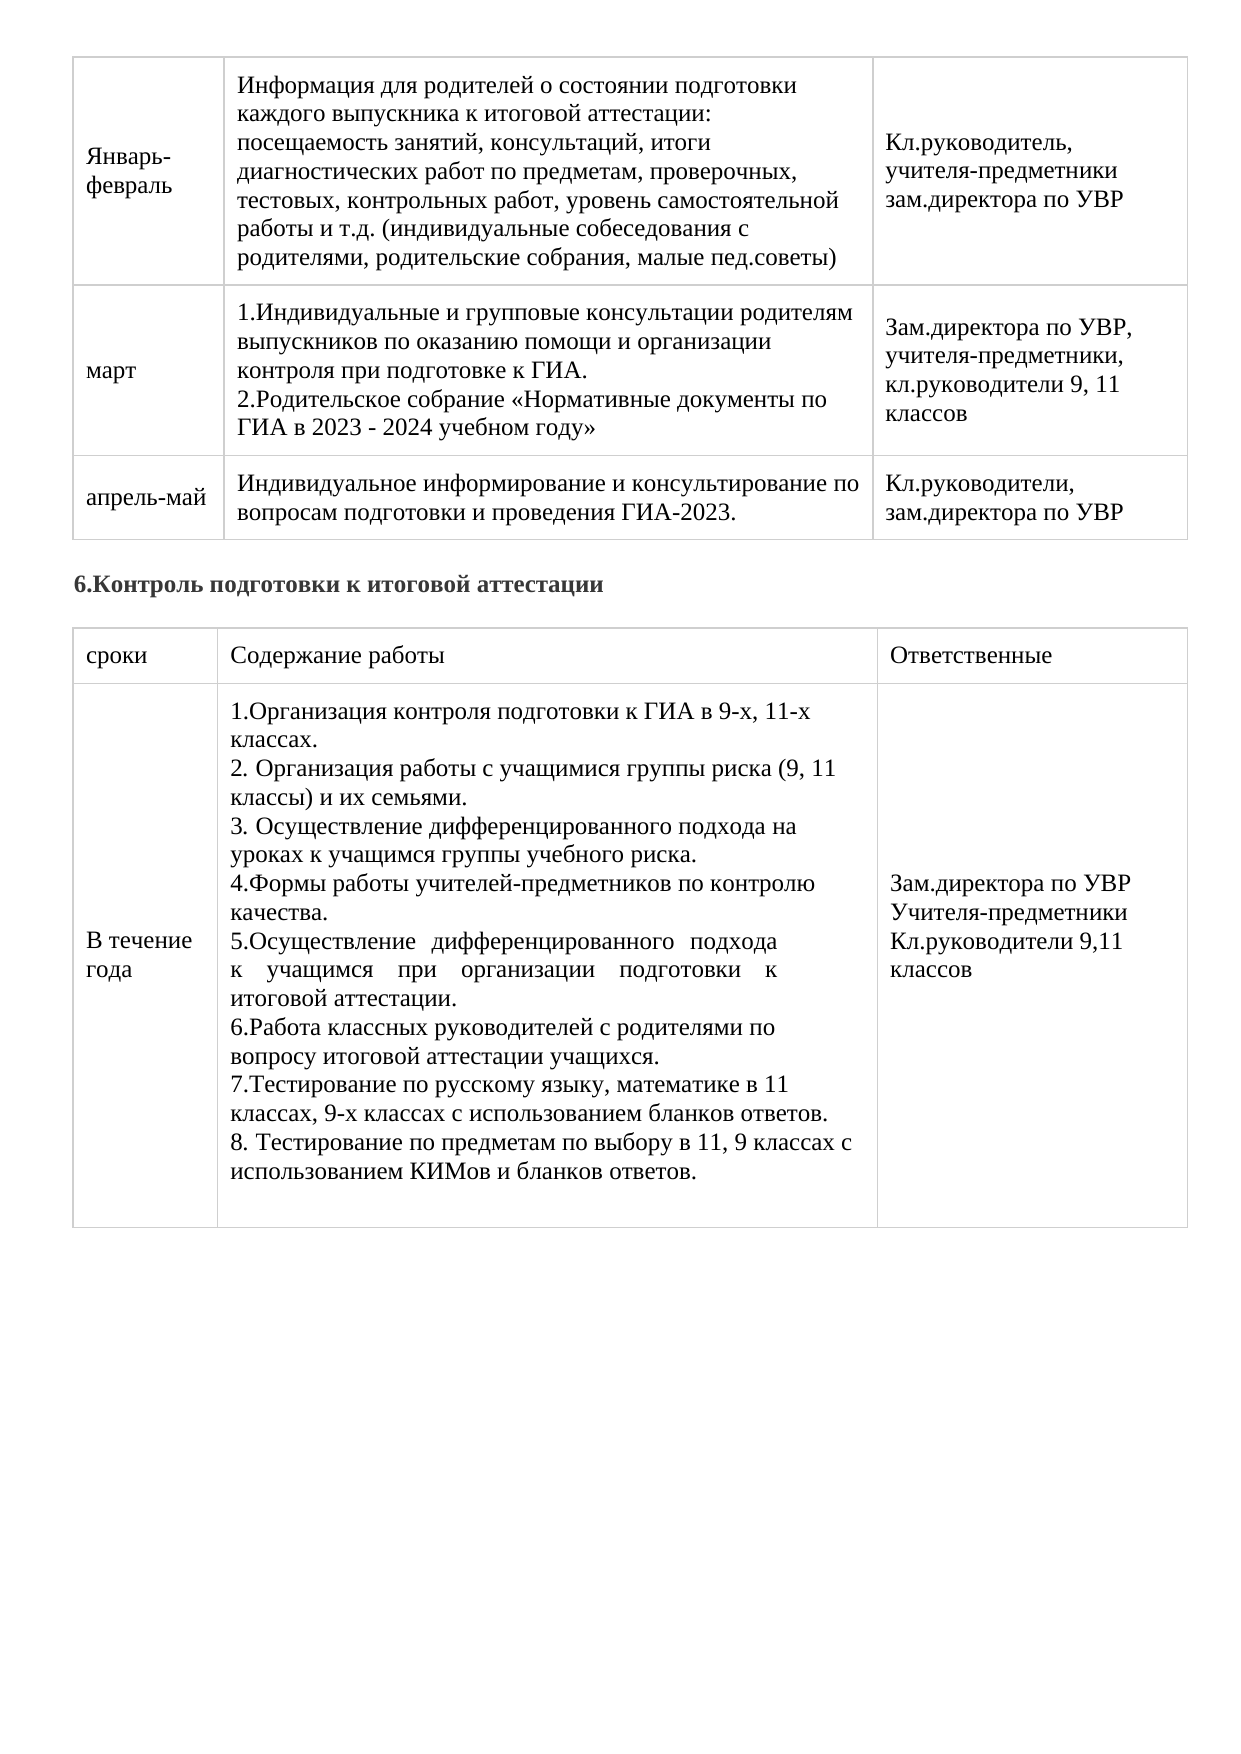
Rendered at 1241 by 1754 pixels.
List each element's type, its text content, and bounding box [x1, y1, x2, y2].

table_header Кл.руководитель, учителя-предметники зам.директора по УВР [874, 58, 1187, 284]
table_header Январь- февраль [74, 58, 223, 284]
table_cell 1.Индивидуальные и групповые консультации родителям выпускников по оказанию помощи и организации контроля при подготовке к ГИА. 2.Родительское собрание «Нормативные документы по ГИА в 2023 - 2024 учебном году» [225, 286, 872, 454]
table_header Ответственные [878, 629, 1187, 682]
table_cell В течение года [74, 684, 217, 1227]
table_cell Кл.руководители, зам.директора по УВР [874, 456, 1187, 538]
table_cell апрель-май [74, 456, 223, 538]
table_cell Зам.директора по УВР, учителя-предметники, кл.руководители 9, 11 классов [874, 286, 1187, 454]
table_cell Зам.директора по УВР Учителя-предметники Кл.руководители 9,11 классов [878, 684, 1187, 1227]
table_cell Индивидуальное информирование и консультирование по вопросам подготовки и проведения ГИА-2023. [225, 456, 872, 538]
table_cell март [74, 286, 223, 454]
table_cell 1.Организация контроля подготовки к ГИА в 9-х, 11-х классах. Организация работы с учащимися группы риска (9, 11 классы) и их семьями. Осуществление дифференцированного подхода на уроках к учащимся группы учебного риска. 4.Формы работы учителей-предметников по контролю качества. 5.Осуществление дифференцированного подхода к учащимся при организации подготовки к итоговой аттестации. 6.Работа классных руководителей с родителями по вопросу итоговой аттестации учащихся. 7.Тестирование по русскому языку, математике в 11 классах, 9-х классах с использованием бланков ответов. Тестирование по предметам по выбору в 11, 9 классах с использованием КИМов и бланков ответов. [218, 684, 877, 1227]
table_header сроки [74, 629, 217, 682]
table_header Содержание работы [218, 629, 877, 682]
table_header Информация для родителей о состоянии подготовки каждого выпускника к итоговой аттестации: посещаемость занятий, консультаций, итоги диагностических работ по предметам, проверочных, тестовых, контрольных работ, уровень самостоятельной работы и т.д. (индивидуальные собеседования с родителями, родительские собрания, малые пед.советы) [225, 58, 872, 284]
text 6.Контроль подготовки к итоговой аттестации [74, 569, 1104, 598]
